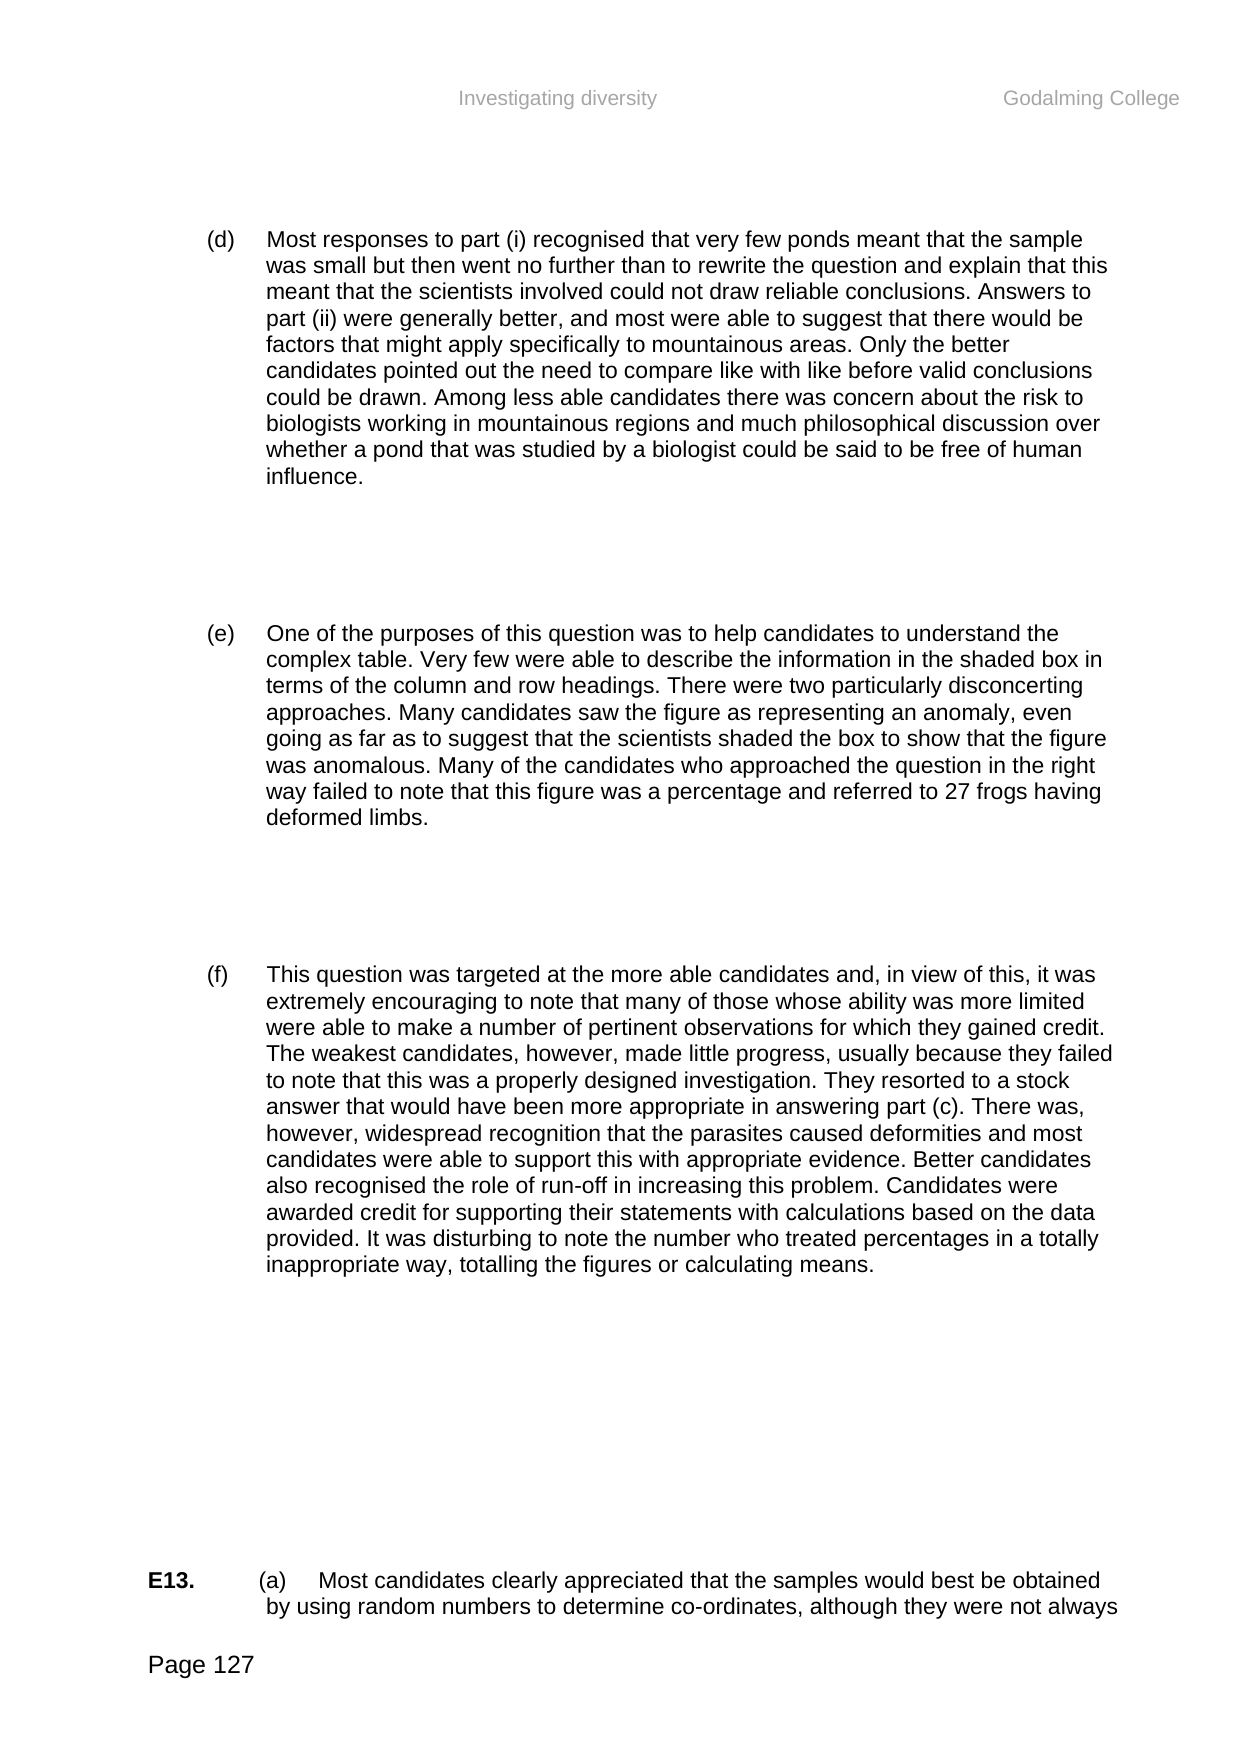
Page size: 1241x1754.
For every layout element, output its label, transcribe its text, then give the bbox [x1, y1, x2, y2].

text (f) This question was targeted at the more able candidates and, in view of this, it was extremely encouraging to note that many of those whose ability was more limited were able to make a number of pertinent observations for which they gained credit. The weakest candidates, however, made little progress, usually because they failed to note that this was a properly designed investigation. They resorted to a stock answer that would have been more appropriate in answering part (c). There was, however, widespread recognition that the parasites caused deformities and most candidates were able to support this with appropriate evidence. Better candidates also recognised the role of run-off in increasing this problem. Candidates were awarded credit for supporting their statements with calculations based on the data provided. It was disturbing to note the number who treated percentages in a totally inappropriate way, totalling the figures or calculating means. [207, 961, 1122, 1278]
text (d) Most responses to part (i) recognised that very few ponds meant that the sample was small but then went no further than to rewrite the question and explain that this meant that the scientists involved could not draw reliable conclusions. Answers to part (ii) were generally better, and most were able to suggest that there would be factors that might apply specifically to mountainous areas. Only the better candidates pointed out the need to compare like with like before valid conclusions could be drawn. Among less able candidates there was concern about the risk to biologists working in mountainous regions and much philosophical discussion over whether a pond that was studied by a biologist could be said to be free of human influence. [207, 226, 1122, 489]
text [148, 1567, 1122, 1619]
text (e) One of the purposes of this question was to help candidates to understand the complex table. Very few were able to describe the information in the shaded box in terms of the column and row headings. There were two particularly disconcerting approaches. Many candidates saw the figure as representing an anomaly, even going as far as to suggest that the scientists shaded the box to show that the figure was anomalous. Many of the candidates who approached the question in the right way failed to note that this figure was a percentage and referred to 27 frogs having deformed limbs. [207, 620, 1122, 831]
